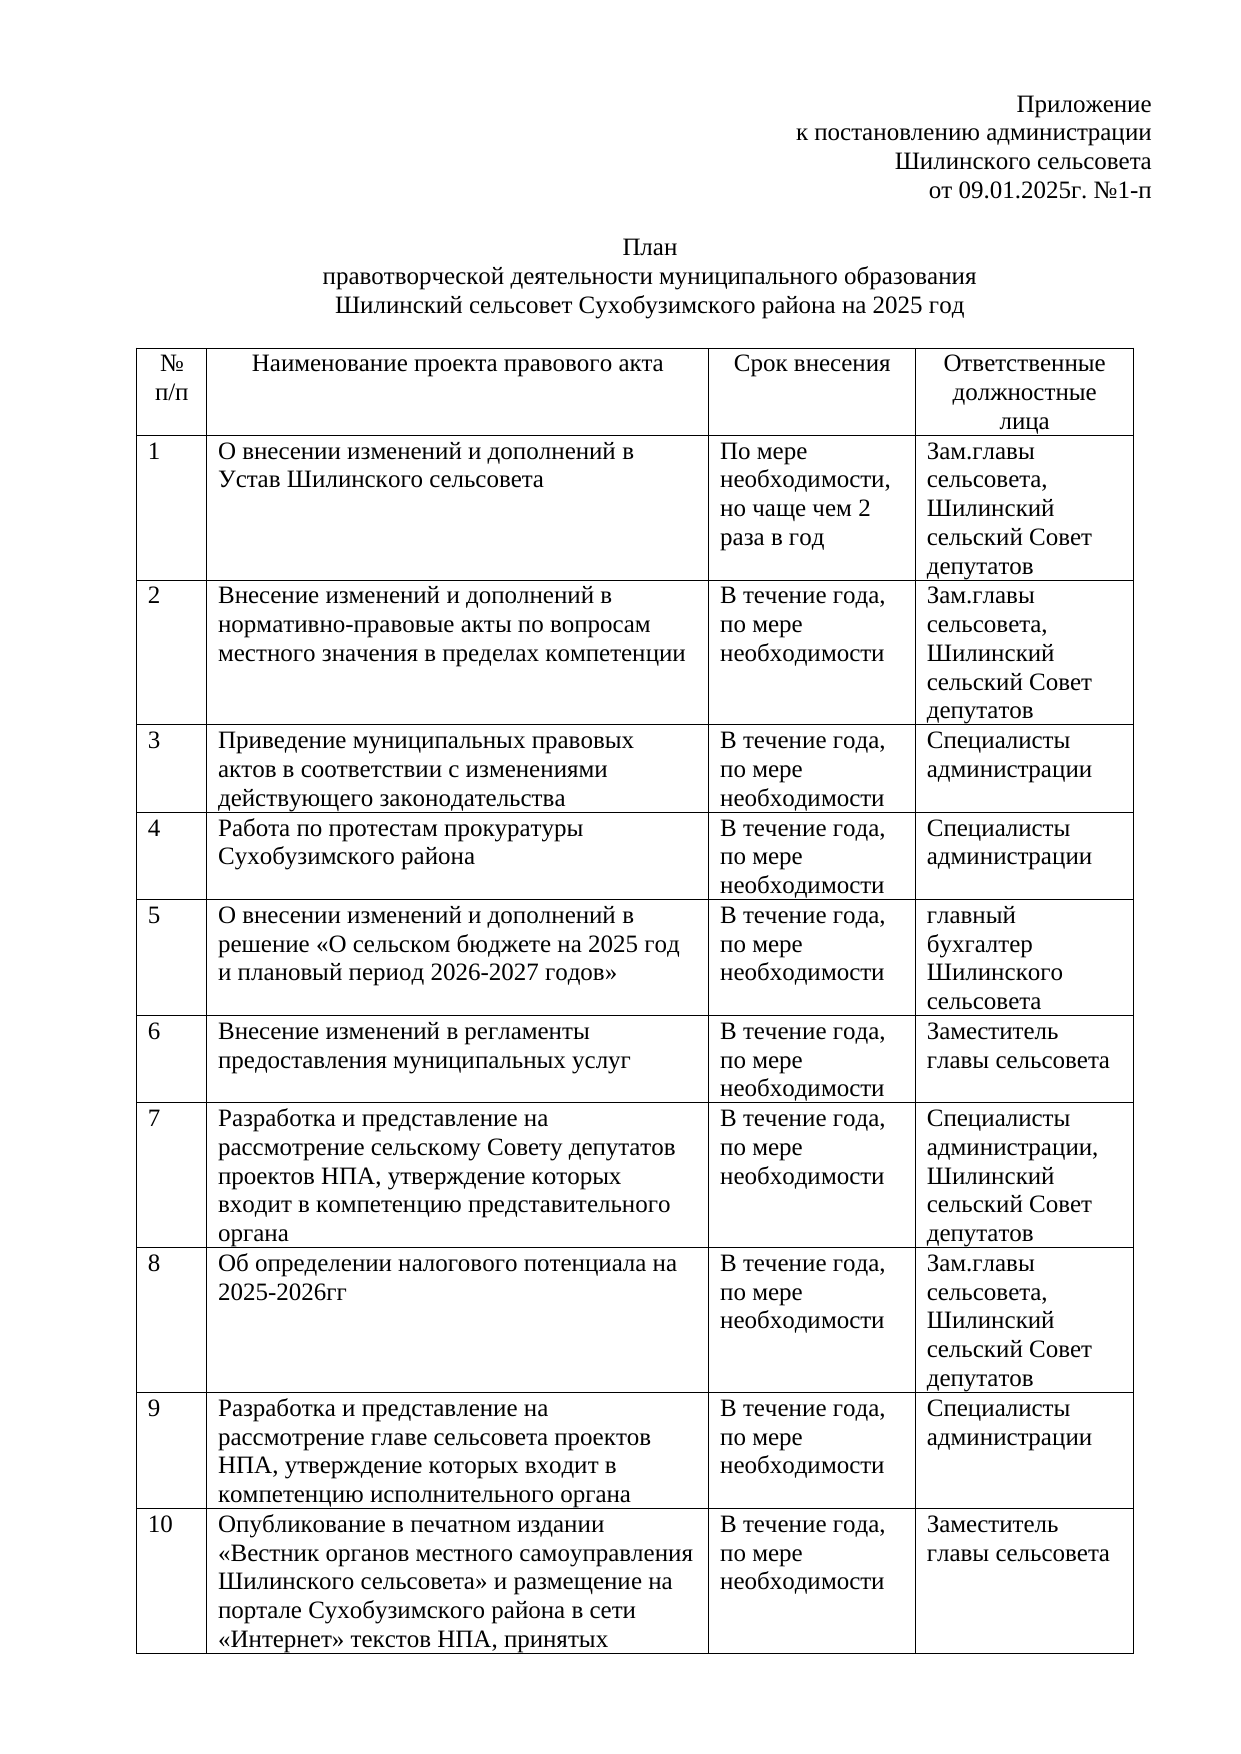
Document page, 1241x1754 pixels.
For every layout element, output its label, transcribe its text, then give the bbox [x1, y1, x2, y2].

table_cell 6 [137, 1016, 206, 1102]
table_header Наименование проекта правового акта [207, 349, 708, 435]
table_cell Заместитель главы сельсовета [916, 1016, 1133, 1102]
table_cell В течение года, по мере необходимости [709, 1248, 915, 1392]
text План [148, 232, 1152, 261]
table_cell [207, 1509, 708, 1653]
table_cell В течение года, по мере необходимости [709, 1393, 915, 1508]
table_cell Зам.главы сельсовета, Шилинский сельский Совет депутатов [916, 1248, 1133, 1392]
table_cell 5 [137, 900, 206, 1015]
text Шилинского сельсовета [148, 146, 1152, 175]
table_cell Специалисты администрации [916, 813, 1133, 899]
table_header Срок внесения [709, 349, 915, 435]
table_cell Работа по протестам прокуратуры Сухобузимского района [207, 813, 708, 899]
table_cell В течение года, по мере необходимости [709, 581, 915, 724]
table_cell В течение года, по мере необходимости [709, 813, 915, 899]
text Приложение [148, 89, 1152, 117]
table_cell В течение года, по мере необходимости [709, 900, 915, 1015]
table_cell В течение года, по мере необходимости [709, 1016, 915, 1102]
table_cell 1 [137, 436, 206, 579]
table_cell 8 [137, 1248, 206, 1392]
table_cell 3 [137, 725, 206, 812]
table_cell По мере необходимости, но чаще чем 2 раза в год [709, 436, 915, 579]
table_cell 9 [137, 1393, 206, 1508]
table_cell Внесение изменений и дополнений в нормативно-правовые акты по вопросам местного значения в пределах компетенции [207, 581, 708, 724]
table_cell Зам.главы сельсовета, Шилинский сельский Совет депутатов [916, 436, 1133, 579]
table_cell Специалисты администрации, Шилинский сельский Совет депутатов [916, 1103, 1133, 1247]
table_cell О внесении изменений и дополнений в решение «О сельском бюджете на 2025 год и плановый период 2026-2027 годов» [207, 900, 708, 1015]
table_cell Разработка и представление на рассмотрение сельскому Совету депутатов проектов НПА, утверждение которых входит в компетенцию представительного органа [207, 1103, 708, 1247]
table_cell главный бухгалтер Шилинского сельсовета [916, 900, 1133, 1015]
table_header № п/п [137, 349, 206, 435]
table_header Ответственные должностные лица [916, 349, 1133, 435]
table_cell Зам.главы сельсовета, Шилинский сельский Совет депутатов [916, 581, 1133, 724]
table_cell Приведение муниципальных правовых актов в соответствии с изменениями действующего законодательства [207, 725, 708, 812]
table_cell 7 [137, 1103, 206, 1247]
table_cell Внесение изменений в регламенты предоставления муниципальных услуг [207, 1016, 708, 1102]
table_cell В течение года, по мере необходимости [709, 725, 915, 812]
table_cell 2 [137, 581, 206, 724]
table_cell Специалисты администрации [916, 1393, 1133, 1508]
table_cell О внесении изменений и дополнений в Устав Шилинского сельсовета [207, 436, 708, 579]
text Шилинский сельсовет Сухобузимского района на 2025 год [148, 290, 1152, 319]
text к постановлению администрации [148, 117, 1152, 146]
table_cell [709, 1509, 915, 1653]
table_cell 10 [137, 1509, 206, 1653]
table_cell Об определении налогового потенциала на 2025-2026гг [207, 1248, 708, 1392]
table_cell Специалисты администрации [916, 725, 1133, 812]
table_cell Разработка и представление на рассмотрение главе сельсовета проектов НПА, утверждение которых входит в компетенцию исполнительного органа [207, 1393, 708, 1508]
text от 09.01.2025г. №1-п [148, 175, 1152, 204]
table_cell В течение года, по мере необходимости [709, 1103, 915, 1247]
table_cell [916, 1509, 1133, 1653]
table_cell 4 [137, 813, 206, 899]
text правотворческой деятельности муниципального образования [148, 261, 1152, 290]
